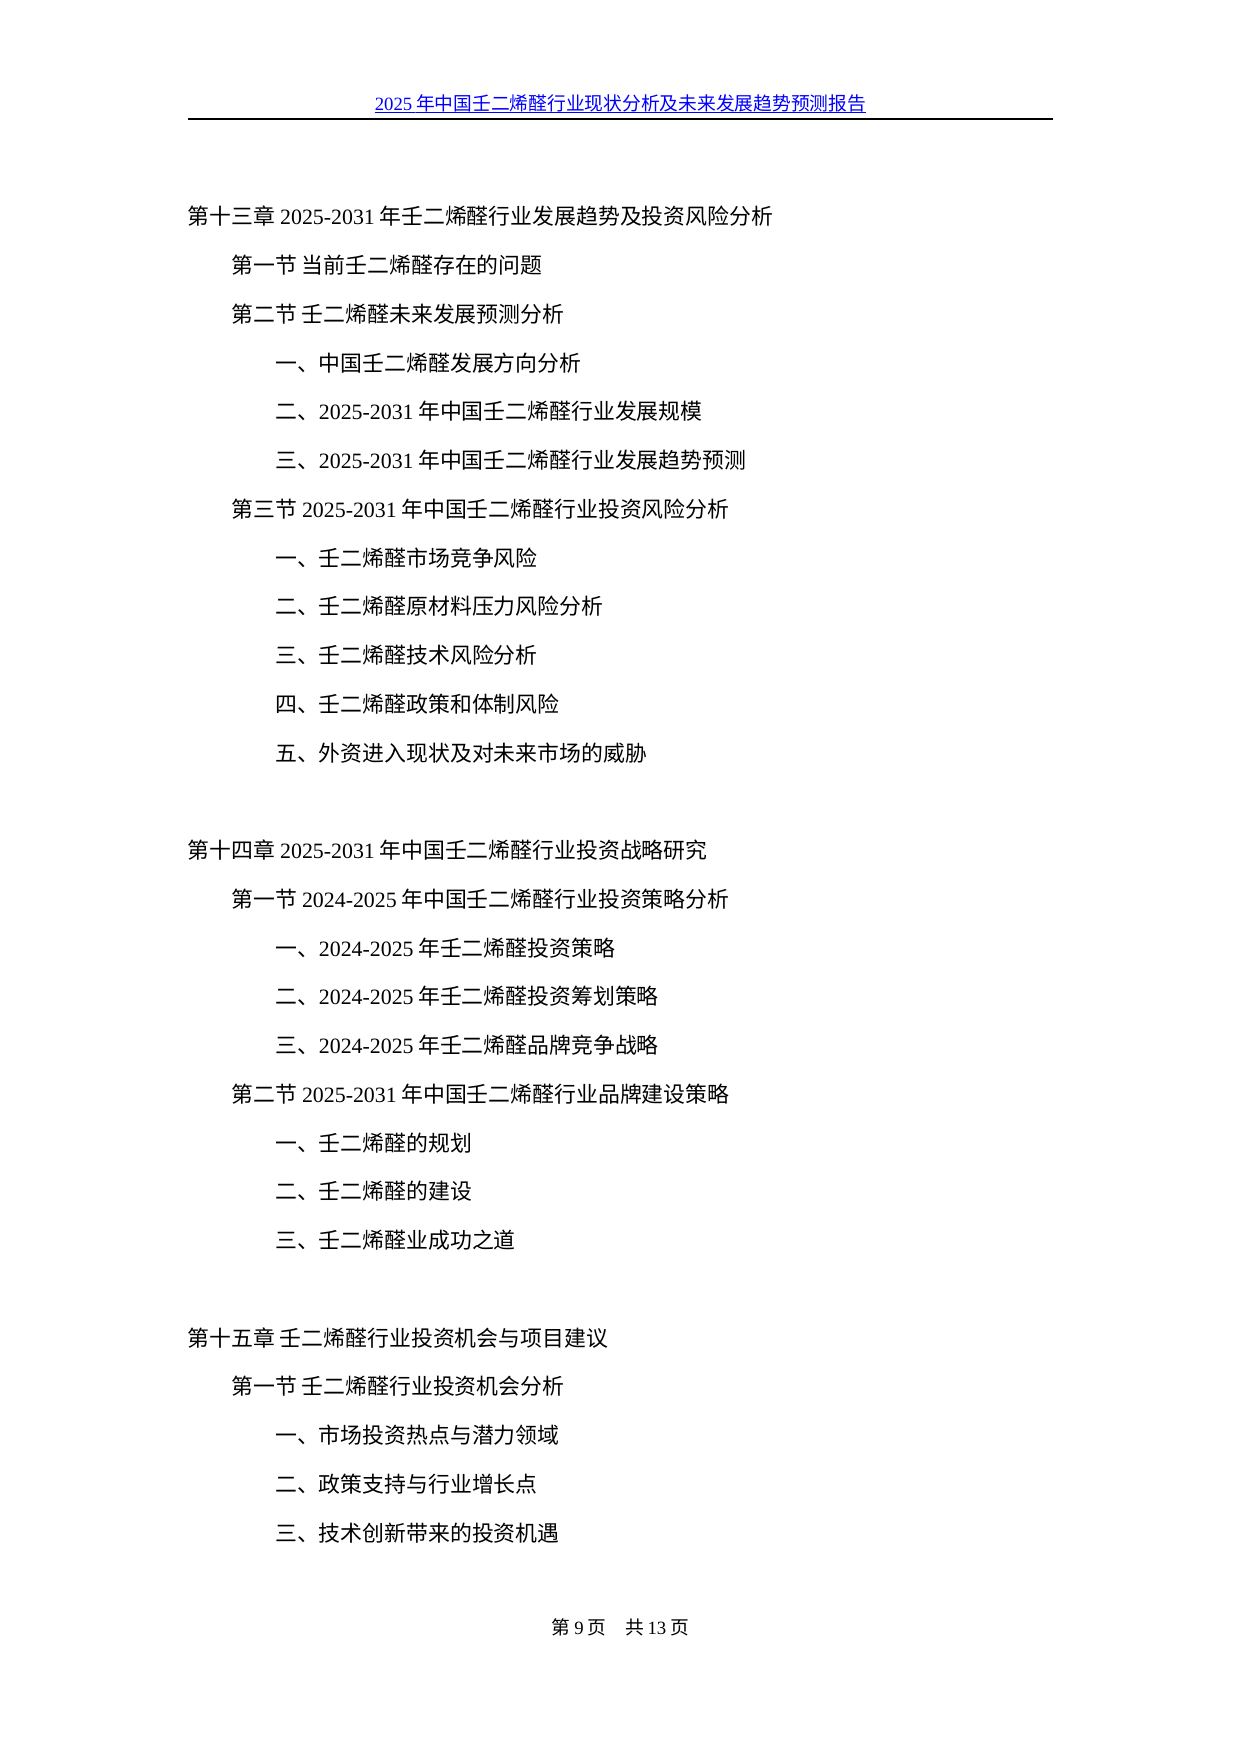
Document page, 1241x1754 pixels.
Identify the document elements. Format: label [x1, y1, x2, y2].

text [187, 150, 1053, 1548]
